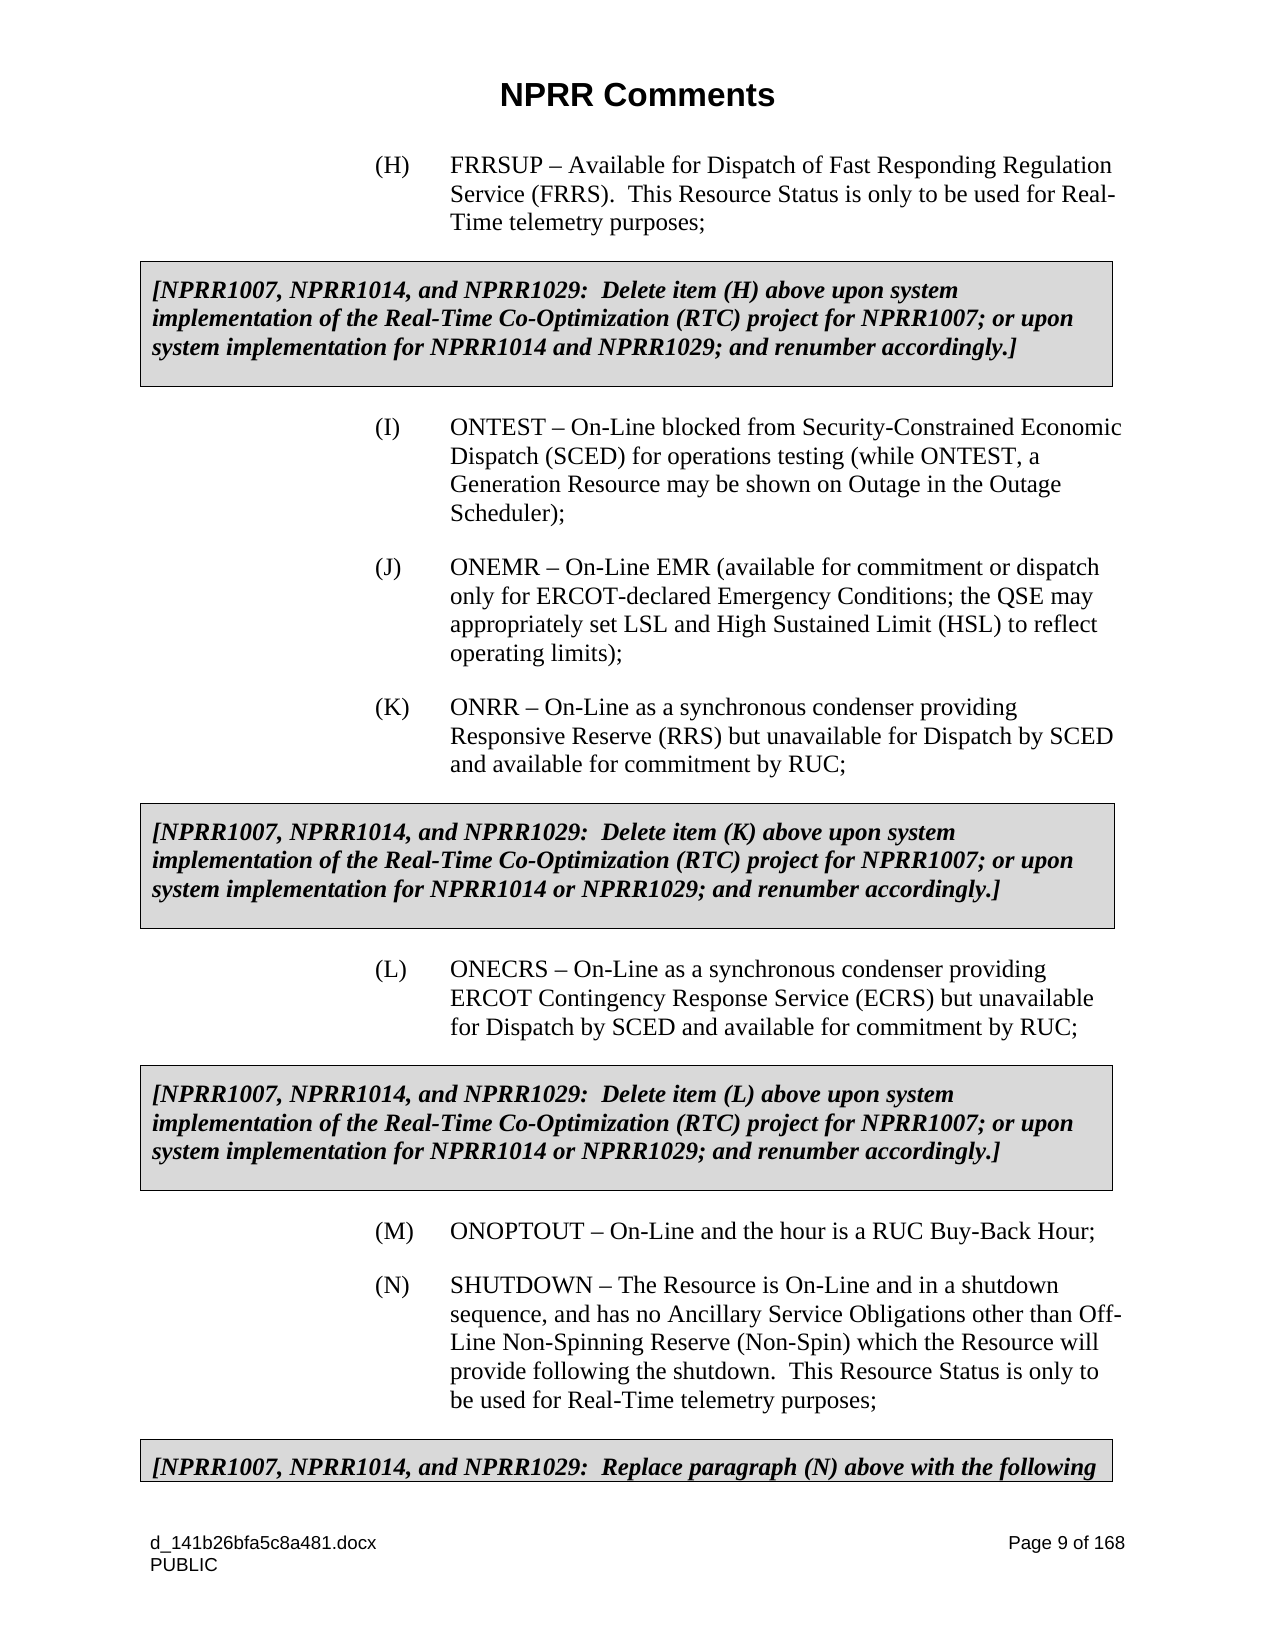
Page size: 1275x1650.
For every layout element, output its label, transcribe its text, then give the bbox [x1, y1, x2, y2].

text (H) FRRSUP – Available for Dispatch of Fast Responding Regulation Service (FRRS). This Resource Status is only to be used for Real-Time telemetry purposes; [375, 150, 1125, 236]
text (I) ONTEST – On-Line blocked from Security-Constrained Economic Dispatch (SCED) for operations testing (while ONTEST, a Generation Resource may be shown on Outage in the Outage Scheduler); [375, 412, 1125, 527]
text (K) ONRR – On-Line as a synchronous condenser providing Responsive Reserve (RRS) but unavailable for Dispatch by SCED and available for commitment by RUC; [375, 692, 1125, 778]
table_header [NPRR1007, NPRR1014, and NPRR1029: Delete item (K) above upon system implementation of the Real-Time Co-Optimization (RTC) project for NPRR1007; or upon system implementation for NPRR1014 or NPRR1029; and renumber accordingly.] [141, 804, 1114, 928]
table_header [NPRR1007, NPRR1014, and NPRR1029: Delete item (H) above upon system implementation of the Real-Time Co-Optimization (RTC) project for NPRR1007; or upon system implementation for NPRR1014 and NPRR1029; and renumber accordingly.] [141, 262, 1112, 386]
text (J) ONEMR – On-Line EMR (available for commitment or dispatch only for ERCOT-declared Emergency Conditions; the QSE may appropriately set LSL and High Sustained Limit (HSL) to reflect operating limits); [375, 552, 1125, 667]
text (N) SHUTDOWN – The Resource is On-Line and in a shutdown sequence, and has no Ancillary Service Obligations other than Off-Line Non-Spinning Reserve (Non-Spin) which the Resource will provide following the shutdown. This Resource Status is only to be used for Real-Time telemetry purposes; [375, 1270, 1125, 1414]
table_header [NPRR1007, NPRR1014, and NPRR1029: Delete item (L) above upon system implementation of the Real-Time Co-Optimization (RTC) project for NPRR1007; or upon system implementation for NPRR1014 or NPRR1029; and renumber accordingly.] [141, 1066, 1112, 1190]
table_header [141, 1440, 1112, 1481]
text (L) ONECRS – On-Line as a synchronous condenser providing ERCOT Contingency Response Service (ECRS) but unavailable for Dispatch by SCED and available for commitment by RUC; [375, 954, 1125, 1040]
text (M) ONOPTOUT – On-Line and the hour is a RUC Buy-Back Hour; [375, 1216, 1125, 1245]
